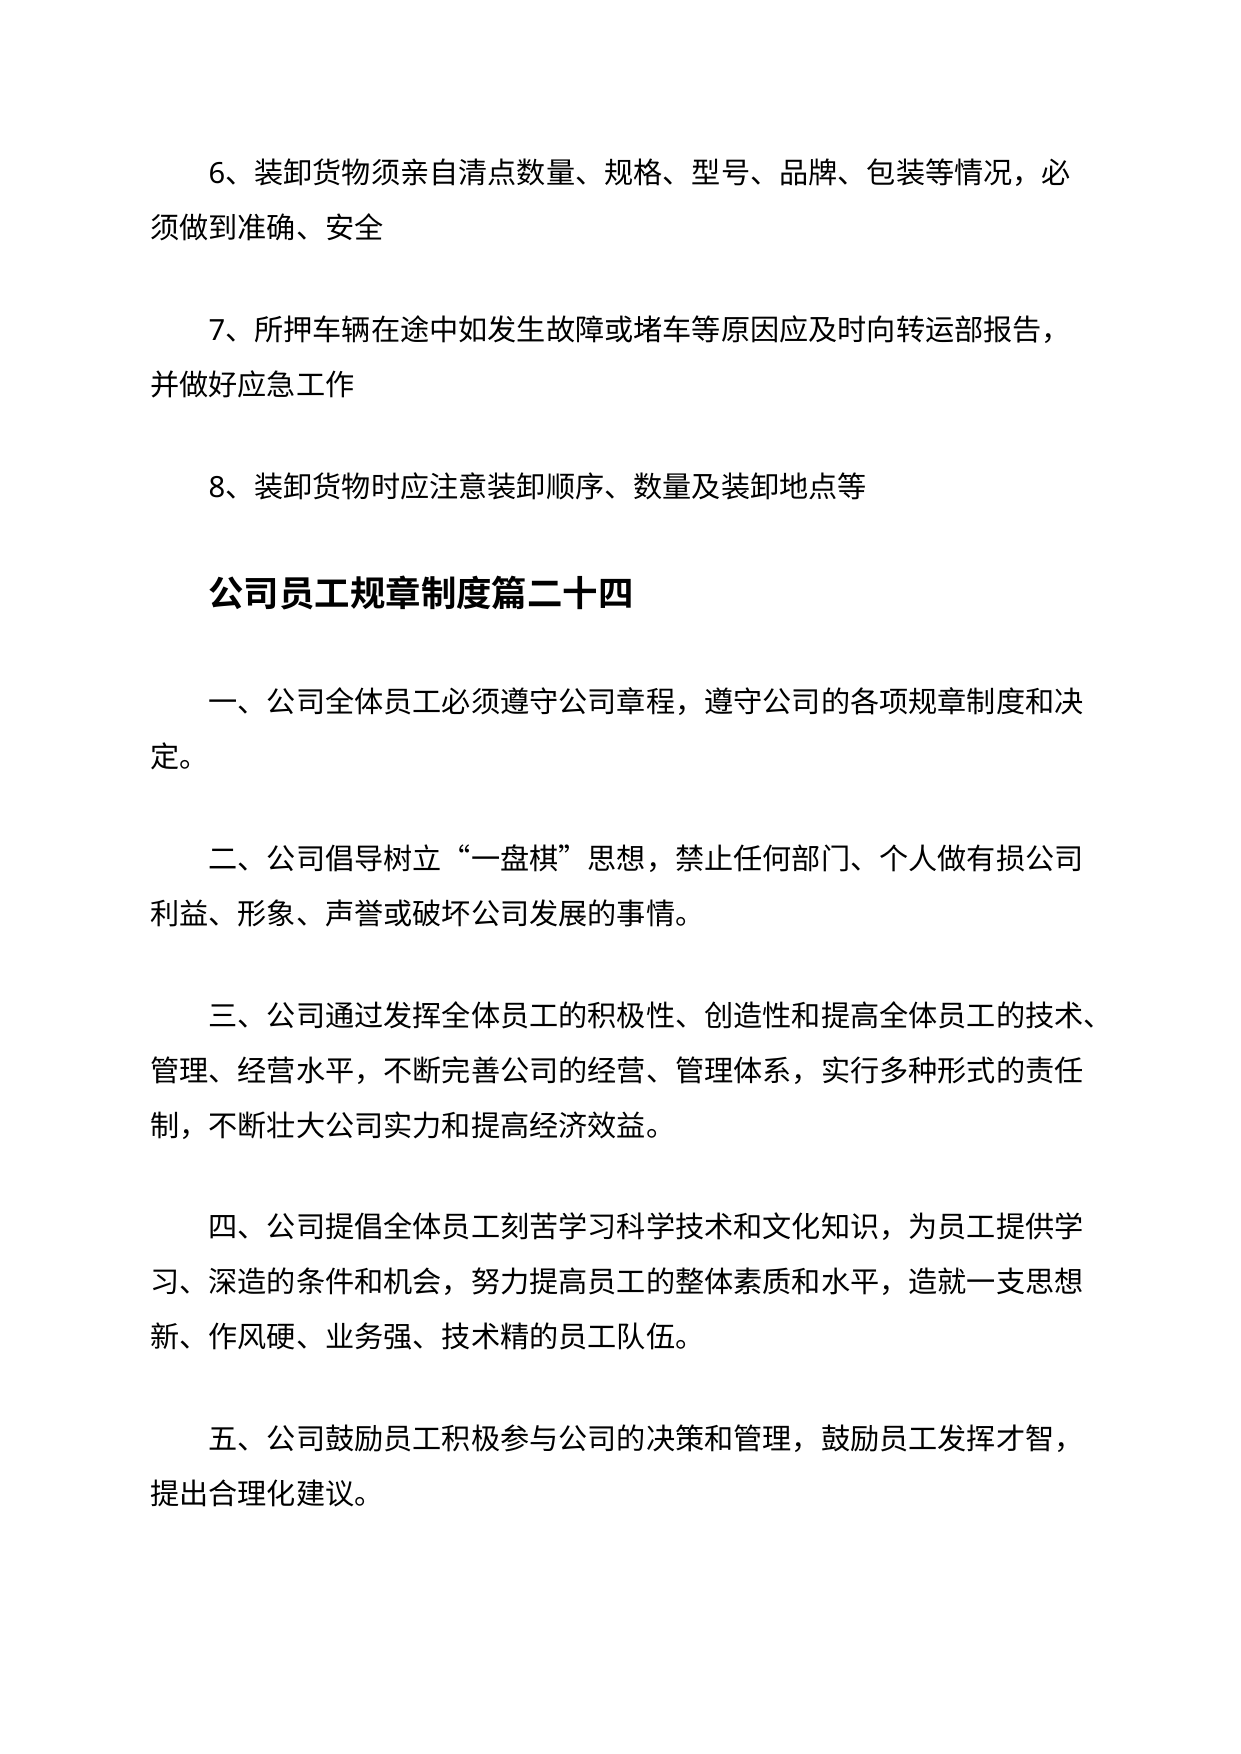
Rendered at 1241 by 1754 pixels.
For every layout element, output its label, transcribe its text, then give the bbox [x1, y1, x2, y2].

text 一、公司全体员工必须遵守公司章程，遵守公司的各项规章制度和决定。 [150, 679, 1090, 776]
text 三、公司通过发挥全体员工的积极性、创造性和提高全体员工的技术、管理、经营水平，不断完善公司的经营、管理体系，实行多种形式的责任制，不断壮大公司实力和提高经济效益。 [150, 992, 1090, 1144]
text 五、公司鼓励员工积极参与公司的决策和管理，鼓励员工发挥才智，提出合理化建议。 [150, 1415, 1090, 1513]
text 7、所押车辆在途中如发生故障或堵车等原因应及时向转运部报告，并做好应急工作 [150, 307, 1090, 404]
text 8、装卸货物时应注意装卸顺序、数量及装卸地点等 [150, 463, 1090, 506]
text 公司员工规章制度篇二十四 [150, 566, 1090, 617]
text 四、公司提倡全体员工刻苦学习科学技术和文化知识，为员工提供学习、深造的条件和机会，努力提高员工的整体素质和水平，造就一支思想新、作风硬、业务强、技术精的员工队伍。 [150, 1204, 1090, 1356]
text 二、公司倡导树立“一盘棋”思想，禁止任何部门、个人做有损公司利益、形象、声誉或破坏公司发展的事情。 [150, 836, 1090, 933]
text 6、装卸货物须亲自清点数量、规格、型号、品牌、包装等情况，必须做到准确、安全 [150, 150, 1090, 247]
